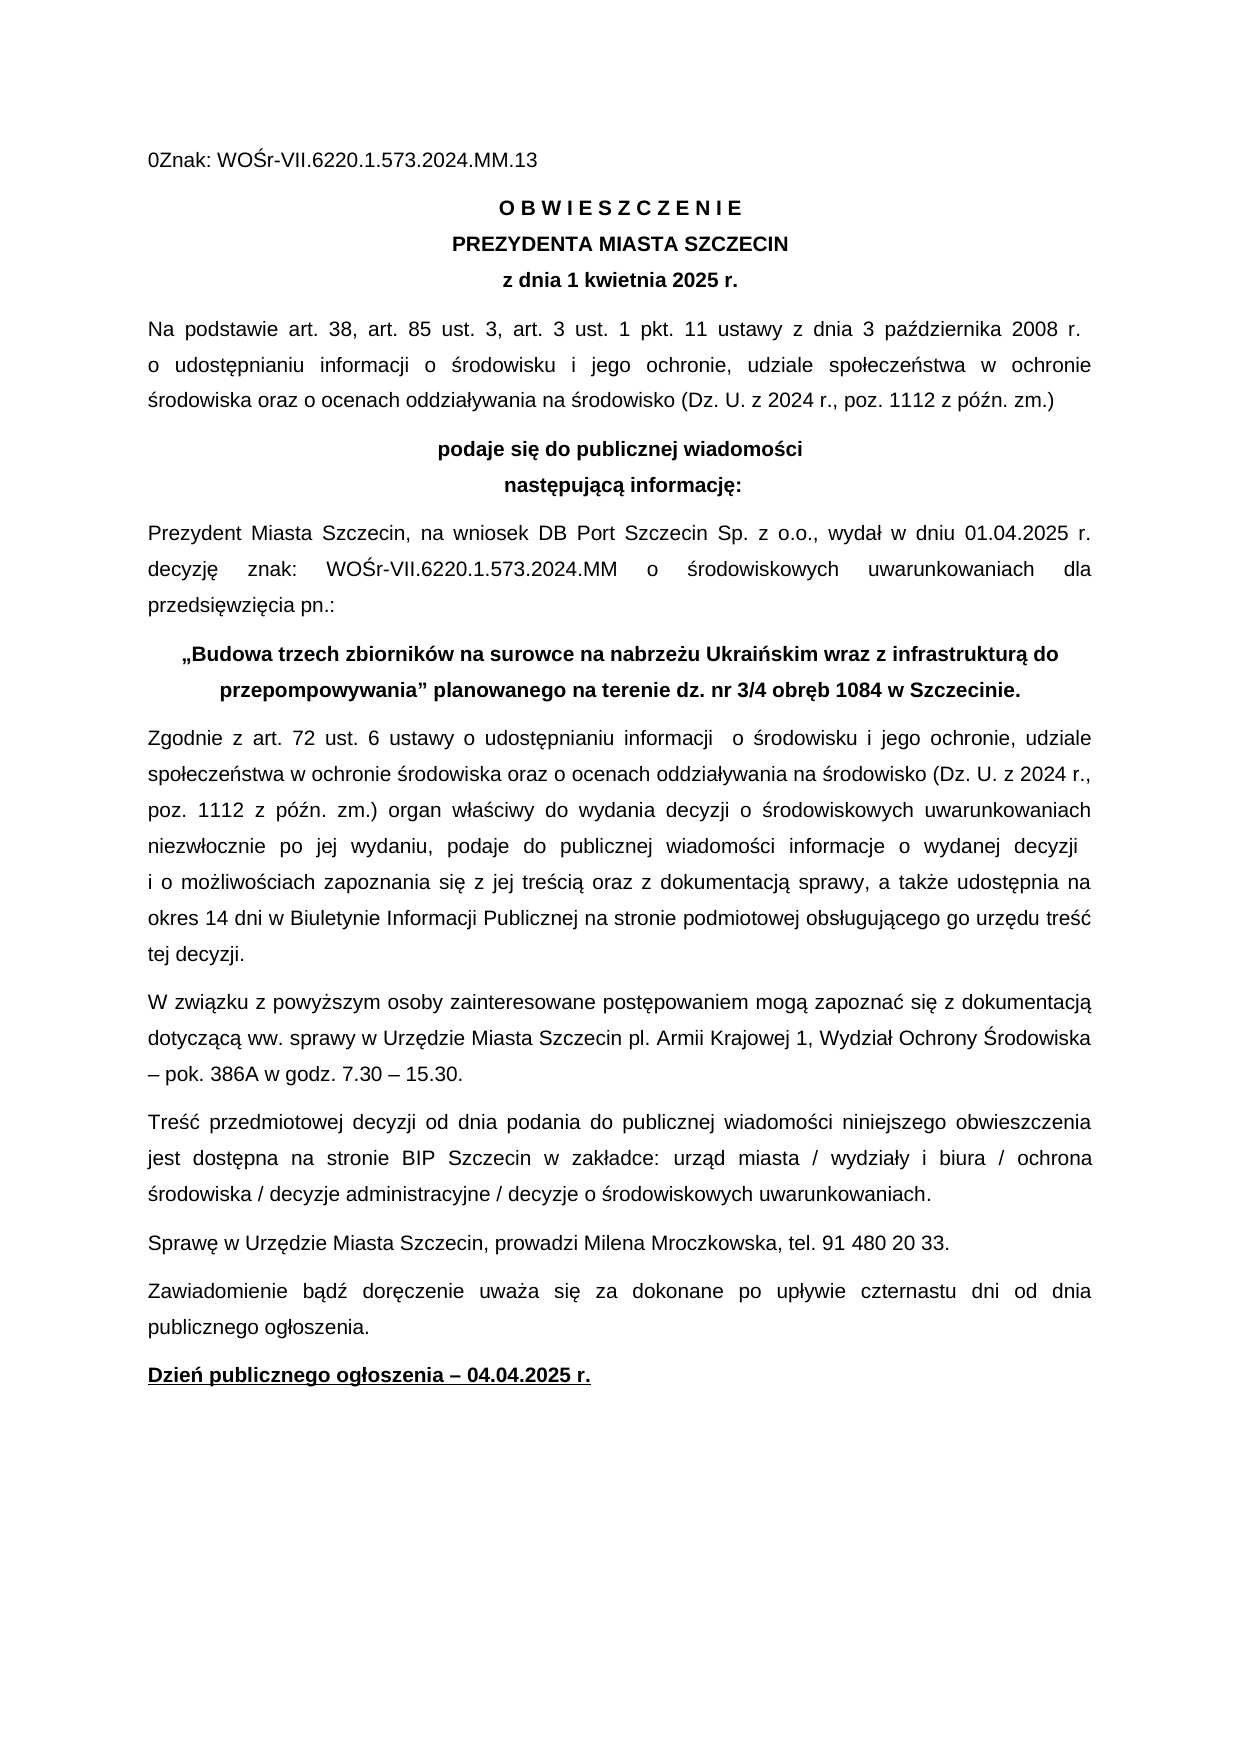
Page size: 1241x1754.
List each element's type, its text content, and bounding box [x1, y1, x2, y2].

text Treść przedmiotowej decyzji od dnia podania do publicznej wiadomości niniejszego obwieszczenia jest dostępna na stronie BIP Szczecin w zakładce: urząd miasta / wydziały i biura / ochrona środowiska / decyzje administracyjne / decyzje o środowiskowych uwarunkowaniach. [148, 1110, 1093, 1206]
text Sprawę w Urzędzie Miasta Szczecin, prowadzi Milena Mroczkowska, tel. 91 480 20 33. [148, 1231, 1093, 1254]
subtitle PREZYDENTA MIASTA SZCZECIN [148, 232, 1093, 256]
text Zgodnie z art. 72 ust. 6 ustawy o udostępnianiu informacji o środowisku i jego ochronie, udziale społeczeństwa w ochronie środowiska oraz o ocenach oddziaływania na środowisko (Dz. U. z 2024 r., poz. 1112 z późn. zm.) organ właściwy do wydania decyzji o środowiskowych uwarunkowaniach niezwłocznie po jej wydaniu, podaje do publicznej wiadomości informacje o wydanej decyzji i o możliwościach zapoznania się z jej treścią oraz z dokumentacją sprawy, a także udostępnia na okres 14 dni w Biuletynie Informacji Publicznej na stronie podmiotowej obsługującego go urzędu treść tej decyzji. [148, 726, 1093, 965]
text Prezydent Miasta Szczecin, na wniosek DB Port Szczecin Sp. z o.o., wydał w dniu 01.04.2025 r. decyzję znak: WOŚr-VII.6220.1.573.2024.MM o środowiskowych uwarunkowaniach dla przedsięwzięcia pn.: [148, 521, 1093, 617]
text „Budowa trzech zbiorników na surowce na nabrzeżu Ukraińskim wraz z infrastrukturą do przepompowywania” planowanego na terenie dz. nr 3/4 obręb 1084 w Szczecinie. [148, 641, 1093, 701]
text Dzień publicznego ogłoszenia – 04.04.2025 r. [148, 1363, 1093, 1387]
text W związku z powyższym osoby zainteresowane postępowaniem mogą zapoznać się z dokumentacją dotyczącą ww. sprawy w Urzędzie Miasta Szczecin pl. Armii Krajowej 1, Wydział Ochrony Środowiska – pok. 386A w godz. 7.30 – 15.30. [148, 990, 1093, 1086]
text 0Znak: WOŚr-VII.6220.1.573.2024.MM.13 [148, 148, 1093, 172]
text Zawiadomienie bądź doręczenie uważa się za dokonane po upływie czternastu dni od dnia publicznego ogłoszenia. [148, 1279, 1093, 1339]
subtitle następującą informację: [148, 473, 1093, 497]
subtitle podaje się do publicznej wiadomości [148, 437, 1093, 461]
text Na podstawie art. 38, art. 85 ust. 3, art. 3 ust. 1 pkt. 11 ustawy z dnia 3 października 2008 r. o udostępnianiu informacji o środowisku i jego ochronie, udziale społeczeństwa w ochronie środowiska oraz o ocenach oddziaływania na środowisko (Dz. U. z 2024 r., poz. 1112 z późn. zm.) [148, 316, 1093, 412]
subtitle O B W I E S Z C Z E N I E [148, 196, 1093, 220]
subtitle z dnia 1 kwietnia 2025 r. [148, 268, 1093, 292]
